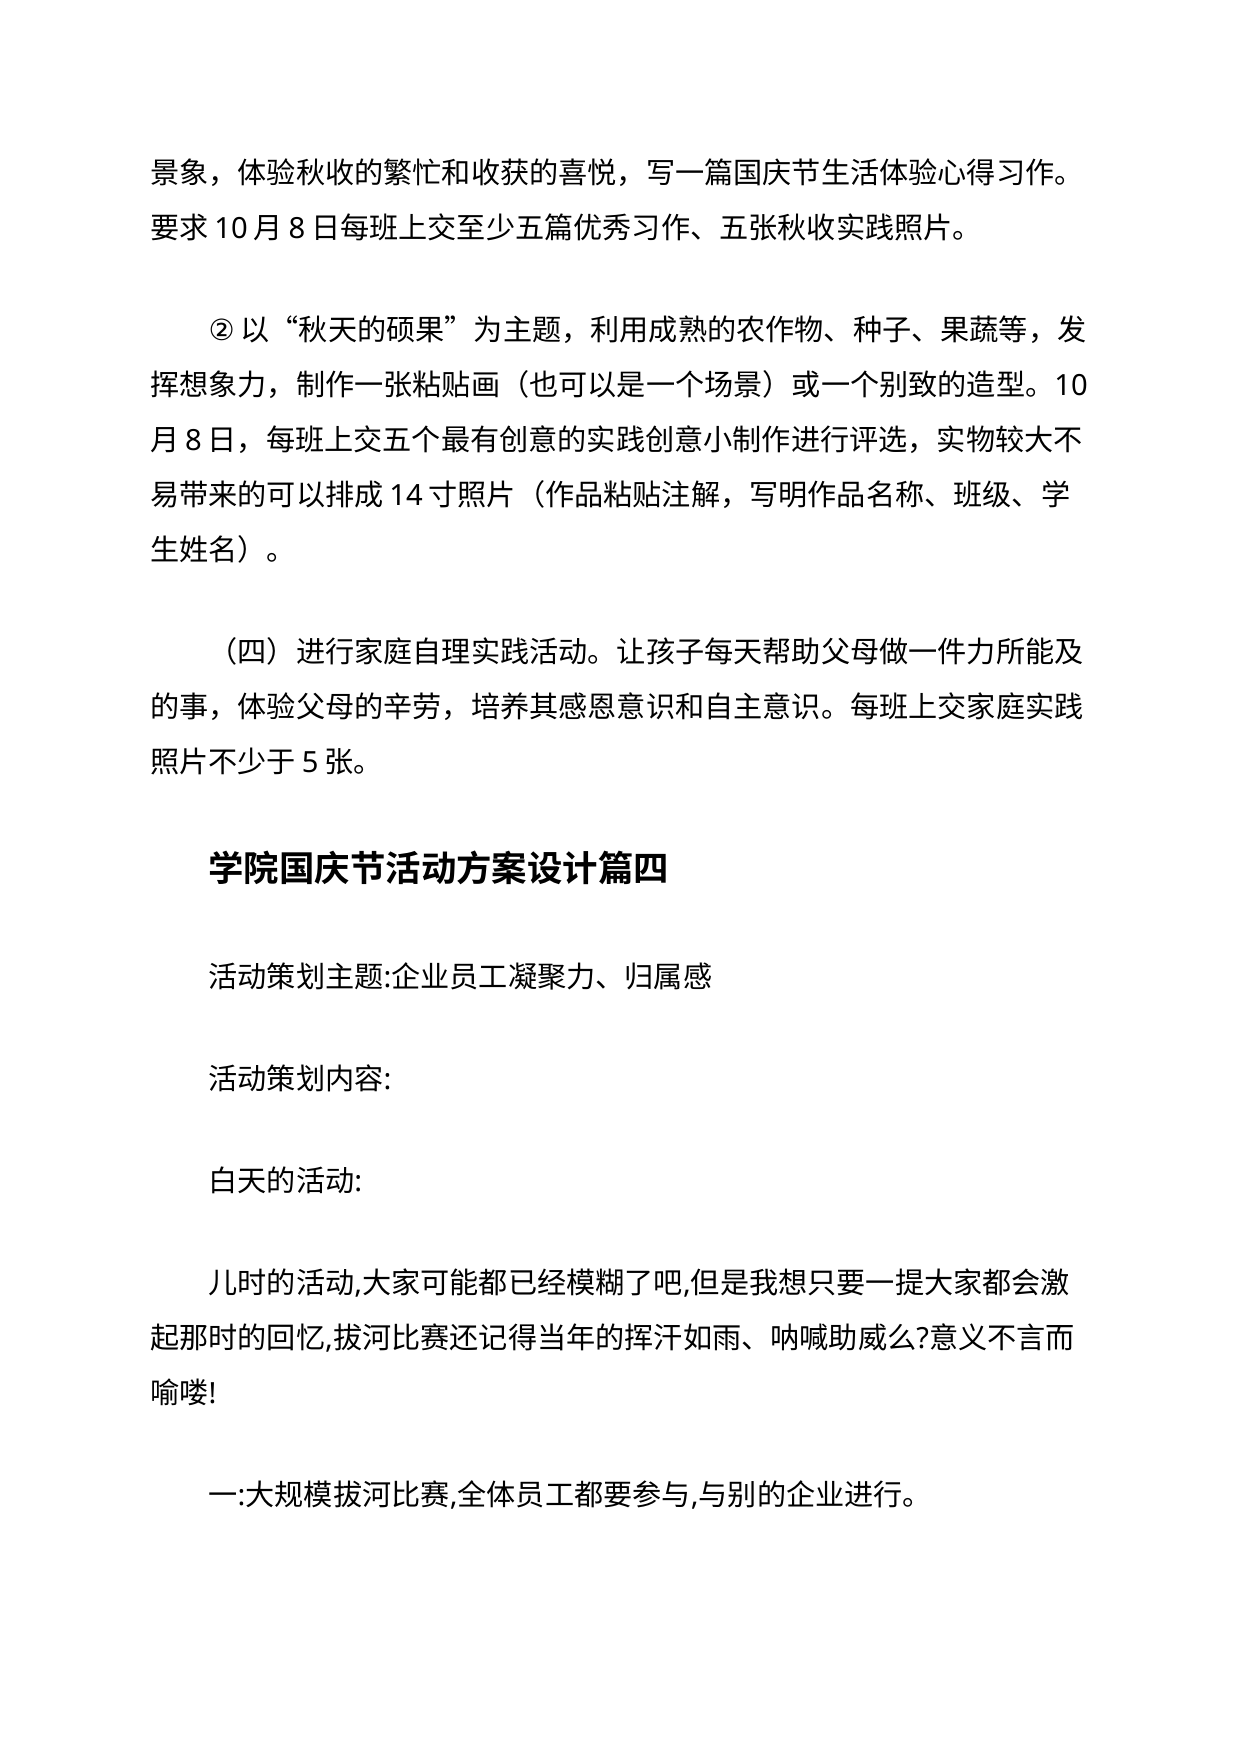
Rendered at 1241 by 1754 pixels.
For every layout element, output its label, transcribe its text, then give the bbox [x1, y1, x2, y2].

text 学院国庆节活动方案设计篇四 [150, 840, 1090, 892]
text 活动策划内容: [150, 1056, 1090, 1098]
text 一:大规模拔河比赛,全体员工都要参与,与别的企业进行。 [150, 1472, 1090, 1514]
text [150, 150, 1090, 247]
text （四）进行家庭自理实践活动。让孩子每天帮助父母做一件力所能及的事，体验父母的辛劳，培养其感恩意识和自主意识。每班上交家庭实践照片不少于5张。 [150, 629, 1090, 781]
text ②以“秋天的硕果”为主题，利用成熟的农作物、种子、果蔬等，发挥想象力，制作一张粘贴画（也可以是一个场景）或一个别致的造型。10月8日，每班上交五个最有创意的实践创意小制作进行评选，实物较大不易带来的可以排成14寸照片（作品粘贴注解，写明作品名称、班级、学生姓名）。 [150, 307, 1090, 569]
text 白天的活动: [150, 1158, 1090, 1200]
text 儿时的活动,大家可能都已经模糊了吧,但是我想只要一提大家都会激起那时的回忆,拔河比赛还记得当年的挥汗如雨、呐喊助威么?意义不言而喻喽! [150, 1260, 1090, 1412]
text 活动策划主题:企业员工凝聚力、归属感 [150, 954, 1090, 996]
